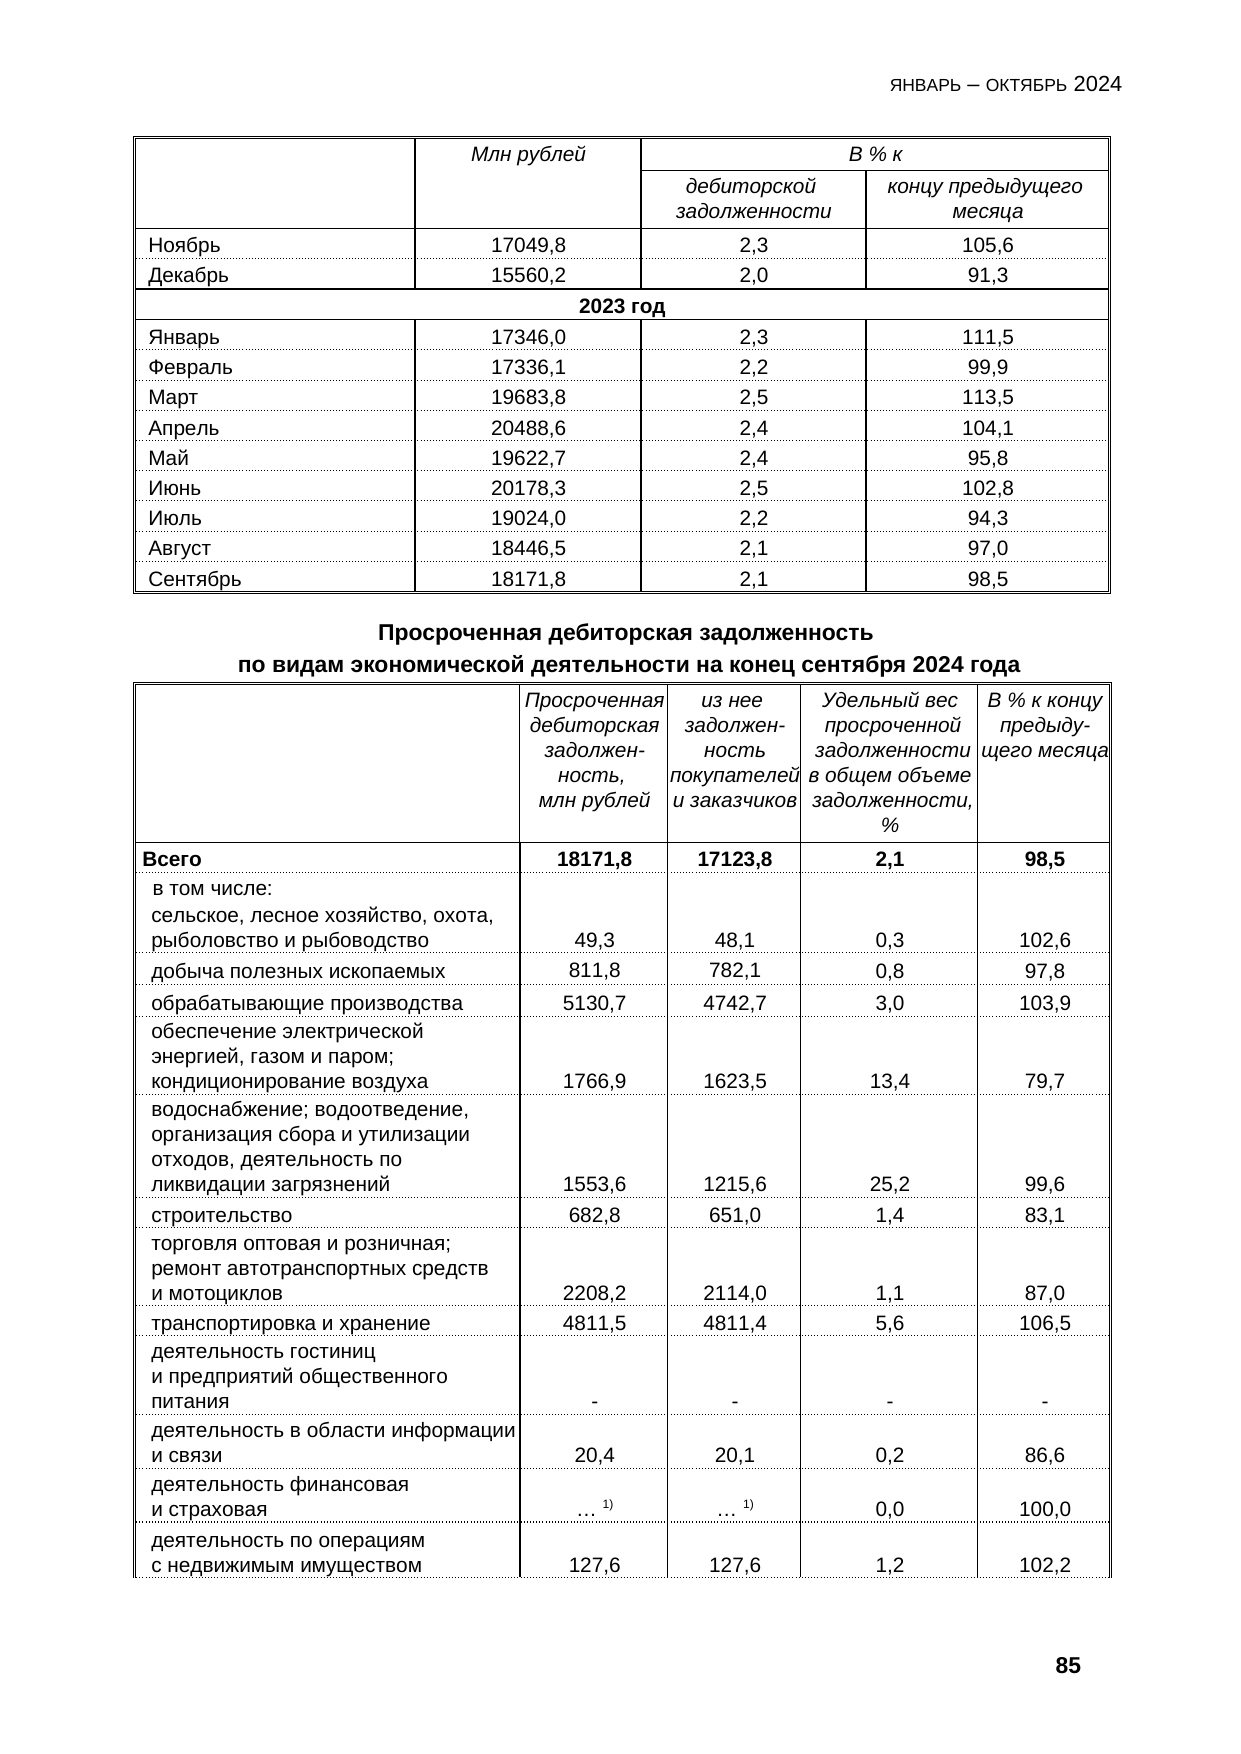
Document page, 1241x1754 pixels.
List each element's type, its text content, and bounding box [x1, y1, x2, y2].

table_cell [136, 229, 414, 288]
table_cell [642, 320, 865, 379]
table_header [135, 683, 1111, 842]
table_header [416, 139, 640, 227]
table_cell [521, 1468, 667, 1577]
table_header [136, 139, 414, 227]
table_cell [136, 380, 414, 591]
text Просроченная дебиторская задолженность по видам экономической деятельности на конец сентября 2024 года [136, 619, 1122, 677]
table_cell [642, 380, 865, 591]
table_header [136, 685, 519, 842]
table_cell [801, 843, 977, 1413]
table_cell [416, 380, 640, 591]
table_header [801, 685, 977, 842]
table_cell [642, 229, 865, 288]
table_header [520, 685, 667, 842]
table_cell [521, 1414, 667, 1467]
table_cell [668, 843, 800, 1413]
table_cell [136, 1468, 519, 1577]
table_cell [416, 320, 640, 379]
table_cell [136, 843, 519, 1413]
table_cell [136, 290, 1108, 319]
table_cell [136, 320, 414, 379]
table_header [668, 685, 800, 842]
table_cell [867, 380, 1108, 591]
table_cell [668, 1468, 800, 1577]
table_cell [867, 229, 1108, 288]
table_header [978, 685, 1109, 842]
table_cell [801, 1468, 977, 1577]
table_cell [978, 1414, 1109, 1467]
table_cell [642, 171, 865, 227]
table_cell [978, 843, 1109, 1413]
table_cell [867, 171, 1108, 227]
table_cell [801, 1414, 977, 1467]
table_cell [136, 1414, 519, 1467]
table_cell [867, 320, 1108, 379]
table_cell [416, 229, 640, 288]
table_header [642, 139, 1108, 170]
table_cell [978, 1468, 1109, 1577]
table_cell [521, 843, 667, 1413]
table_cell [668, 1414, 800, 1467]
